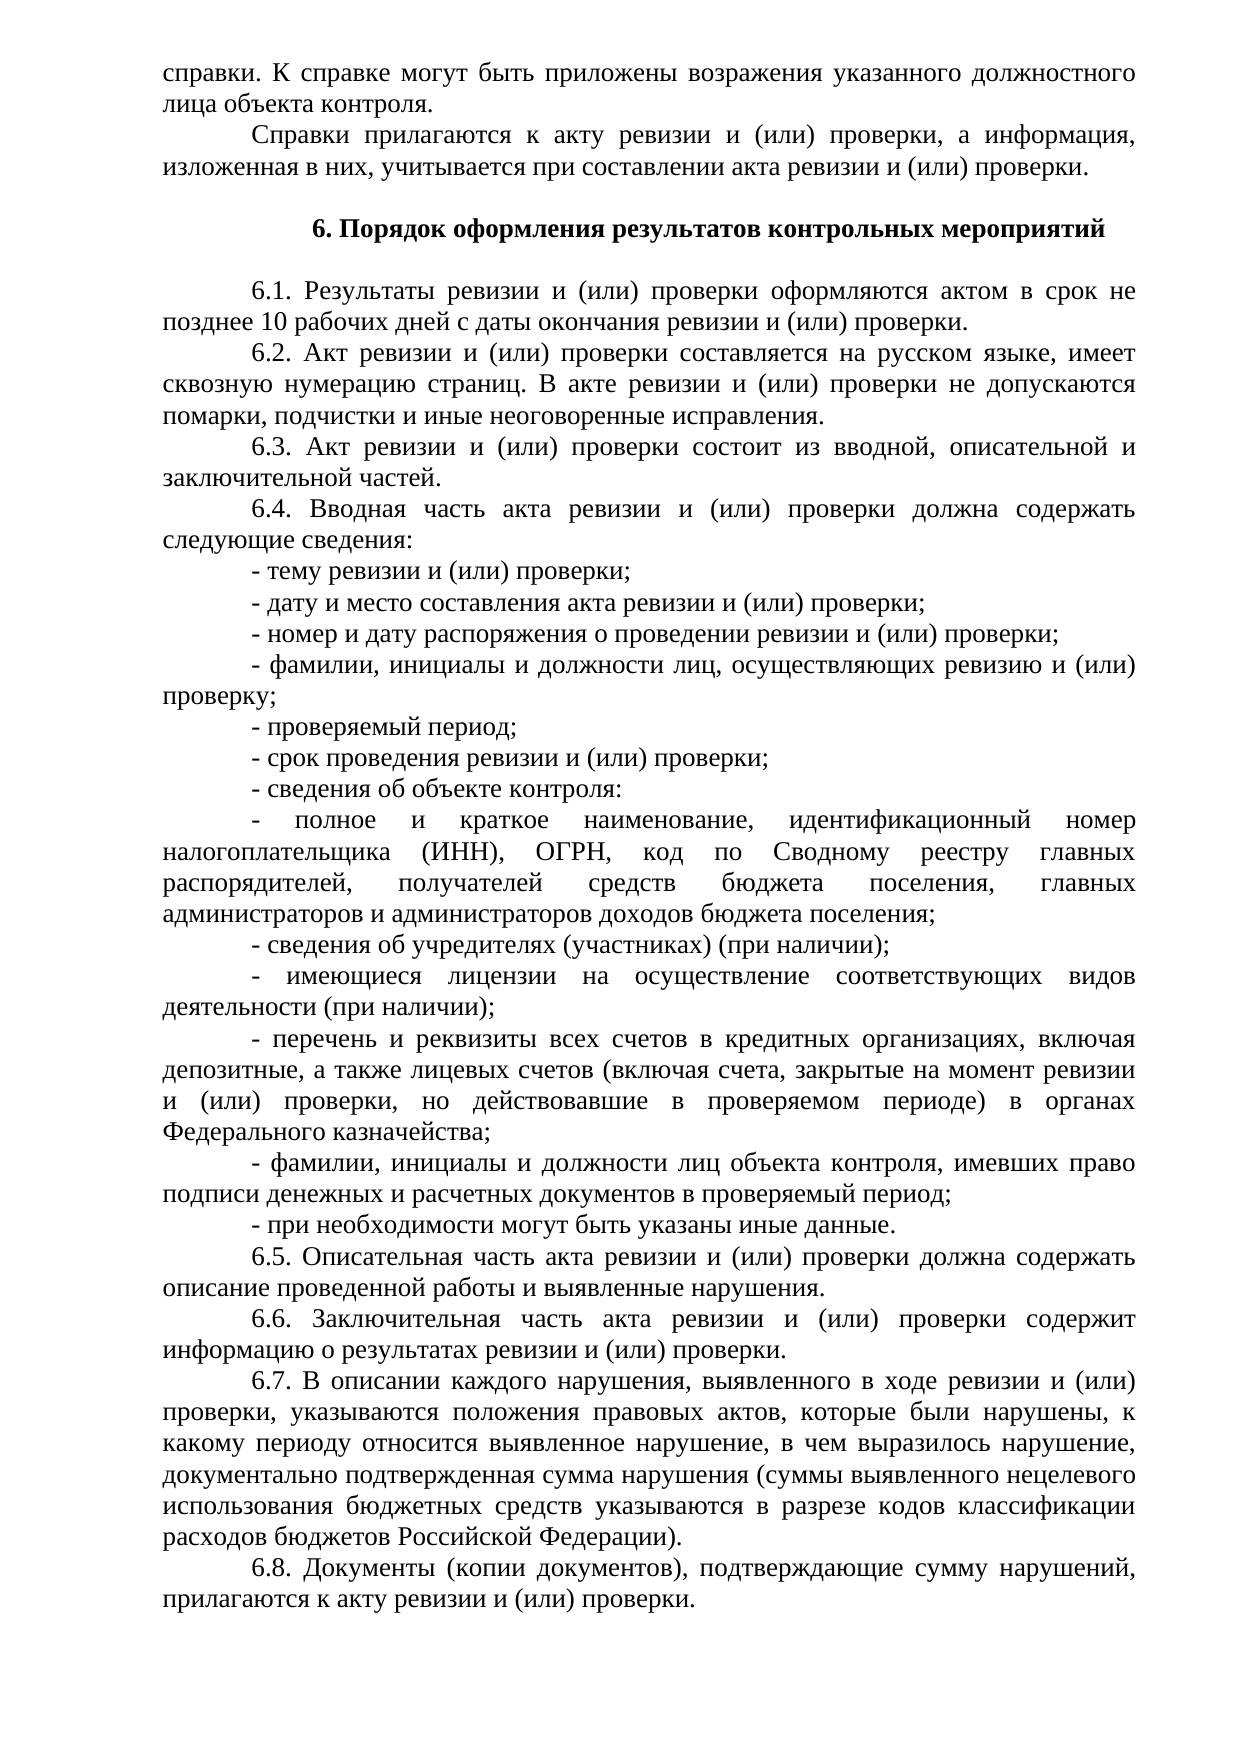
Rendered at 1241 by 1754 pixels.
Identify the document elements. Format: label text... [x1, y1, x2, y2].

text - фамилии, инициалы и должности лиц, осуществляющих ревизию и (или) проверку; [162, 648, 1137, 710]
text 6.6. Заключительная часть акта ревизии и (или) проверки содержит информацию о результатах ревизии и (или) проверки. [162, 1302, 1137, 1364]
text 6.1. Результаты ревизии и (или) проверки оформляются актом в срок не позднее 10 рабочих дней с даты окончания ревизии и (или) проверки. [162, 274, 1137, 336]
text - номер и дату распоряжения о проведении ревизии и (или) проверки; [162, 617, 1137, 648]
text - перечень и реквизиты всех счетов в кредитных организациях, включая депозитные, а также лицевых счетов (включая счета, закрытые на момент ревизии и (или) проверки, но действовавшие в проверяемом периоде) в органах Федерального казначейства; [162, 1022, 1137, 1146]
text 6.5. Описательная часть акта ревизии и (или) проверки должна содержать описание проведенной работы и выявленные нарушения. [162, 1240, 1137, 1302]
text 6.3. Акт ревизии и (или) проверки состоит из вводной, описательной и заключительной частей. [162, 430, 1137, 492]
text - сведения об объекте контроля: [162, 772, 1137, 804]
text 6.7. В описании каждого нарушения, выявленного в ходе ревизии и (или) проверки, указываются положения правовых актов, которые были нарушены, к какому периоду относится выявленное нарушение, в чем выразилось нарушение, документально подтвержденная сумма нарушения (суммы выявленного нецелевого использования бюджетных средств указываются в разрезе кодов классификации расходов бюджетов Российской Федерации). [162, 1364, 1137, 1551]
text - тему ревизии и (или) проверки; [162, 554, 1137, 586]
text 6.4. Вводная часть акта ревизии и (или) проверки должна содержать следующие сведения: [162, 492, 1137, 554]
text - срок проведения ревизии и (или) проверки; [162, 741, 1137, 772]
text 6. Порядок оформления результатов контрольных мероприятий [192, 212, 1137, 243]
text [162, 56, 1137, 118]
text 6.8. Документы (копии документов), подтверждающие сумму нарушений, прилагаются к акту ревизии и (или) проверки. [162, 1551, 1137, 1613]
text 6.2. Акт ревизии и (или) проверки составляется на русском языке, имеет сквозную нумерацию страниц. В акте ревизии и (или) проверки не допускаются помарки, подчистки и иные неоговоренные исправления. [162, 336, 1137, 430]
text - имеющиеся лицензии на осуществление соответствующих видов деятельности (при наличии); [162, 959, 1137, 1022]
text - фамилии, инициалы и должности лиц объекта контроля, имевших право подписи денежных и расчетных документов в проверяемый период; [162, 1146, 1137, 1208]
text Справки прилагаются к акту ревизии и (или) проверки, а информация, изложенная в них, учитывается при составлении акта ревизии и (или) проверки. [162, 118, 1137, 181]
text - полное и краткое наименование, идентификационный номер налогоплательщика (ИНН), ОГРН, код по Сводному реестру главных распорядителей, получателей средств бюджета поселения, главных администраторов и администраторов доходов бюджета поселения; [162, 804, 1137, 928]
text - сведения об учредителях (участниках) (при наличии); [162, 928, 1137, 959]
text - при необходимости могут быть указаны иные данные. [162, 1208, 1137, 1240]
text - дату и место составления акта ревизии и (или) проверки; [162, 586, 1137, 617]
text - проверяемый период; [162, 710, 1137, 741]
